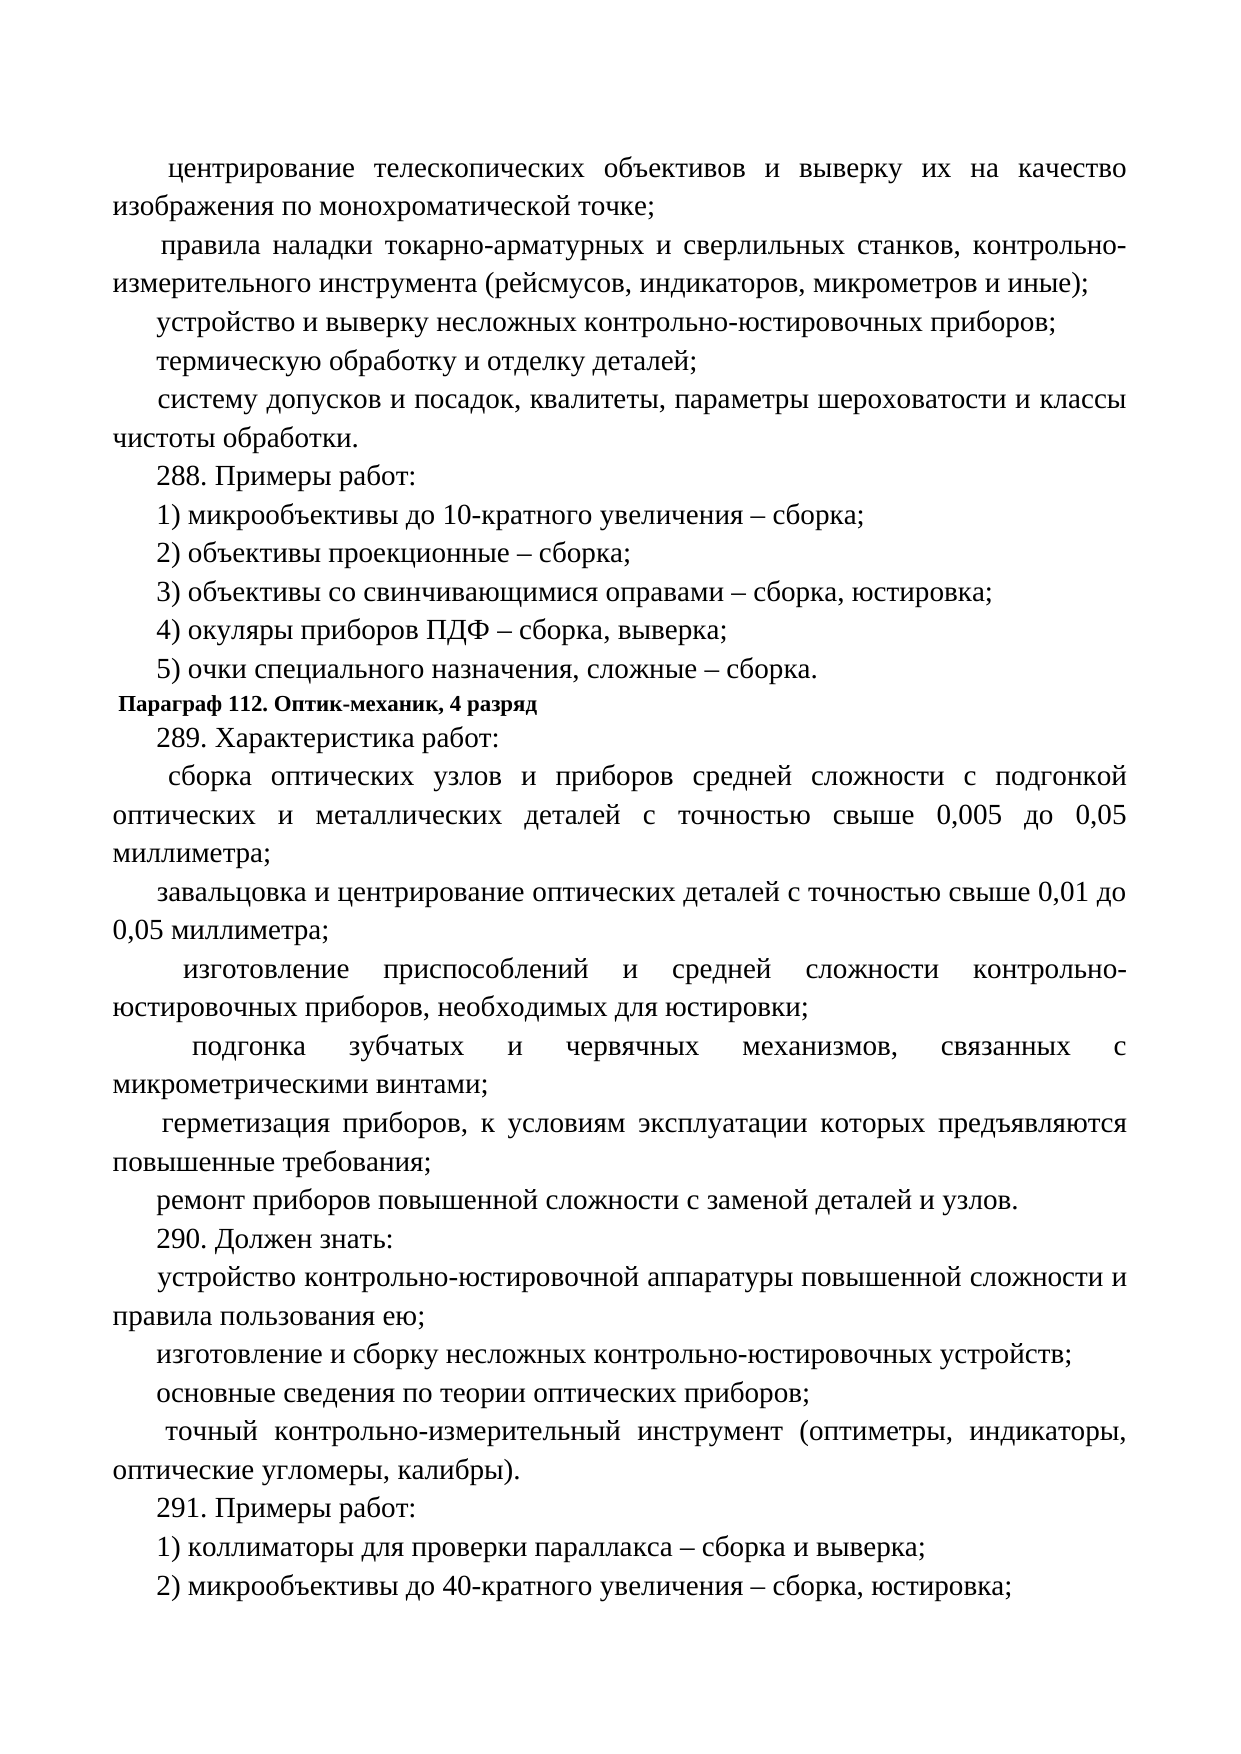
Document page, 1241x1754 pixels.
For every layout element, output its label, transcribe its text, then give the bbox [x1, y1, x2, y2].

text 288. Примеры работ: [112, 458, 1128, 492]
text изготовление и сборку несложных контрольно-юстировочных устройств; [112, 1336, 1128, 1370]
text 291. Примеры работ: [112, 1491, 1128, 1524]
text термическую обработку и отделку деталей; [112, 343, 1128, 376]
text 5) очки специального назначения, сложные – сборка. [112, 651, 1128, 684]
text 4) окуляры приборов ПДФ – сборка, выверка; [112, 612, 1128, 646]
text 290. Должен знать: [112, 1221, 1128, 1254]
text 2) микрообъективы до 40-кратного увеличения – сборка, юстировка; [112, 1568, 1128, 1601]
text точный контрольно-измерительный инструмент (оптиметры, индикаторы, оптические угломеры, калибры). [112, 1413, 1128, 1486]
text завальцовка и центрирование оптических деталей с точностью свыше 0,01 до 0,05 миллиметра; [112, 874, 1128, 946]
text герметизация приборов, к условиям эксплуатации которых предъявляются повышенные требования; [112, 1105, 1128, 1177]
text 1) микрообъективы до 10-кратного увеличения – сборка; [112, 497, 1128, 530]
text систему допусков и посадок, квалитеты, параметры шероховатости и классы чистоты обработки. [112, 381, 1128, 453]
text 2) объективы проекционные – сборка; [112, 535, 1128, 569]
text подгонка зубчатых и червячных механизмов, связанных с микрометрическими винтами; [112, 1028, 1128, 1100]
text 289. Характеристика работ: [112, 720, 1128, 753]
text сборка оптических узлов и приборов средней сложности с подгонкой оптических и металлических деталей с точностью свыше 0,005 до 0,05 миллиметра; [112, 758, 1128, 869]
text Параграф 112. Оптик-механик, 4 разряд [112, 689, 1128, 716]
text 3) объективы со свинчивающимися оправами – сборка, юстировка; [112, 574, 1128, 607]
text ремонт приборов повышенной сложности с заменой деталей и узлов. [112, 1182, 1128, 1216]
text центрирование телескопических объективов и выверку их на качество изображения по монохроматической точке; [112, 150, 1128, 222]
text устройство и выверку несложных контрольно-юстировочных приборов; [112, 304, 1128, 338]
text изготовление приспособлений и средней сложности контрольно-юстировочных приборов, необходимых для юстировки; [112, 951, 1128, 1023]
text правила наладки токарно-арматурных и сверлильных станков, контрольно-измерительного инструмента (рейсмусов, индикаторов, микрометров и иные); [112, 227, 1128, 299]
text 1) коллиматоры для проверки параллакса – сборка и выверка; [112, 1529, 1128, 1563]
text основные сведения по теории оптических приборов; [112, 1375, 1128, 1408]
text устройство контрольно-юстировочной аппаратуры повышенной сложности и правила пользования ею; [112, 1259, 1128, 1331]
